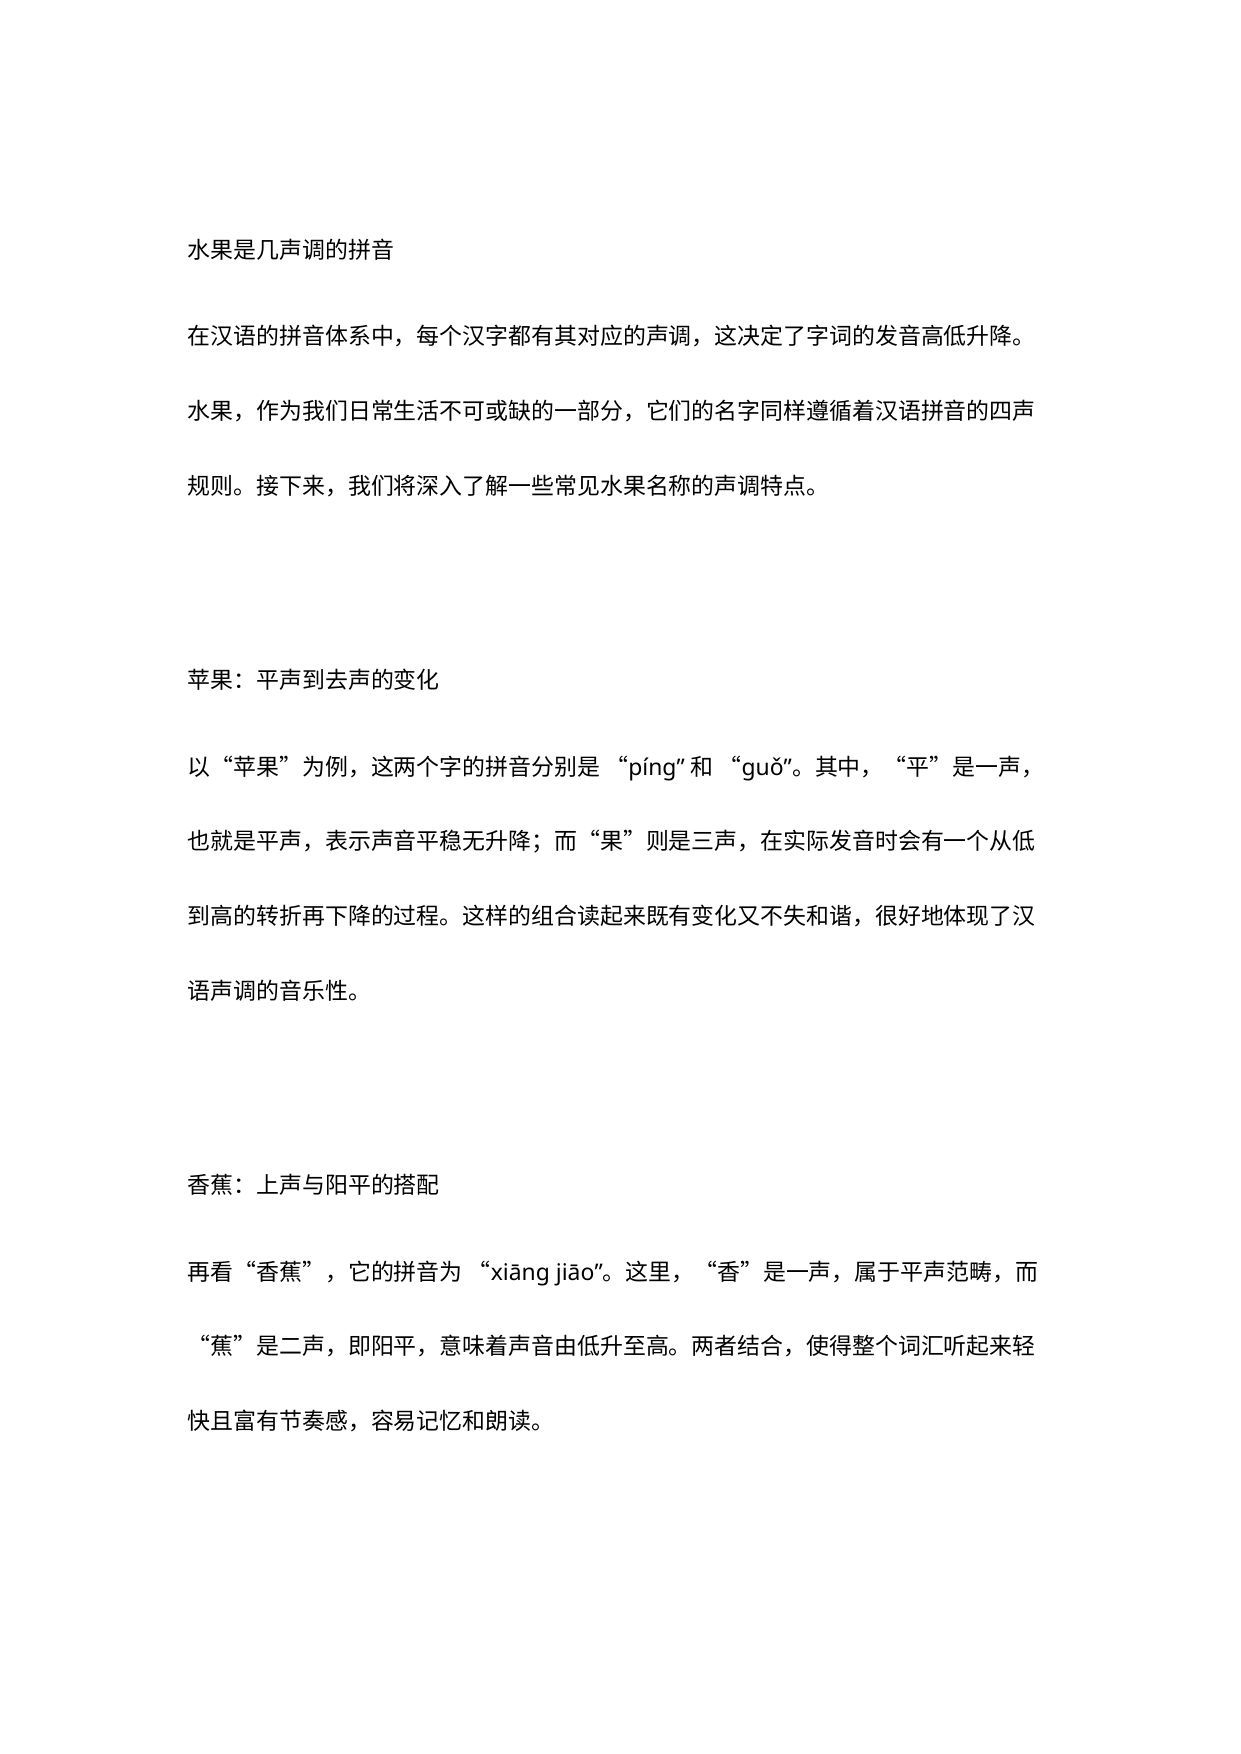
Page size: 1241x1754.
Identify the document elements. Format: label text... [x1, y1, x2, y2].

text 再看“香蕉”，它的拼音为 “xiāng jiāo”。这里，“香”是一声，属于平声范畴，而“蕉”是二声，即阳平，意味着声音由低升至高。两者结合，使得整个词汇听起来轻快且富有节奏感，容易记忆和朗读。 [187, 1237, 1053, 1452]
text 在汉语的拼音体系中，每个汉字都有其对应的声调，这决定了字词的发音高低升降。水果，作为我们日常生活不可或缺的一部分，它们的名字同样遵循着汉语拼音的四声规则。接下来，我们将深入了解一些常见水果名称的声调特点。 [187, 302, 1053, 517]
text 苹果：平声到去声的变化 [187, 646, 1053, 711]
text 以“苹果”为例，这两个字的拼音分别是 “píng” 和 “guǒ”。其中，“平”是一声，也就是平声，表示声音平稳无升降；而“果”则是三声，在实际发音时会有一个从低到高的转折再下降的过程。这样的组合读起来既有变化又不失和谐，很好地体现了汉语声调的音乐性。 [187, 733, 1053, 1022]
text 香蕉：上声与阳平的搭配 [187, 1151, 1053, 1216]
text 水果是几声调的拼音 [187, 216, 1053, 281]
